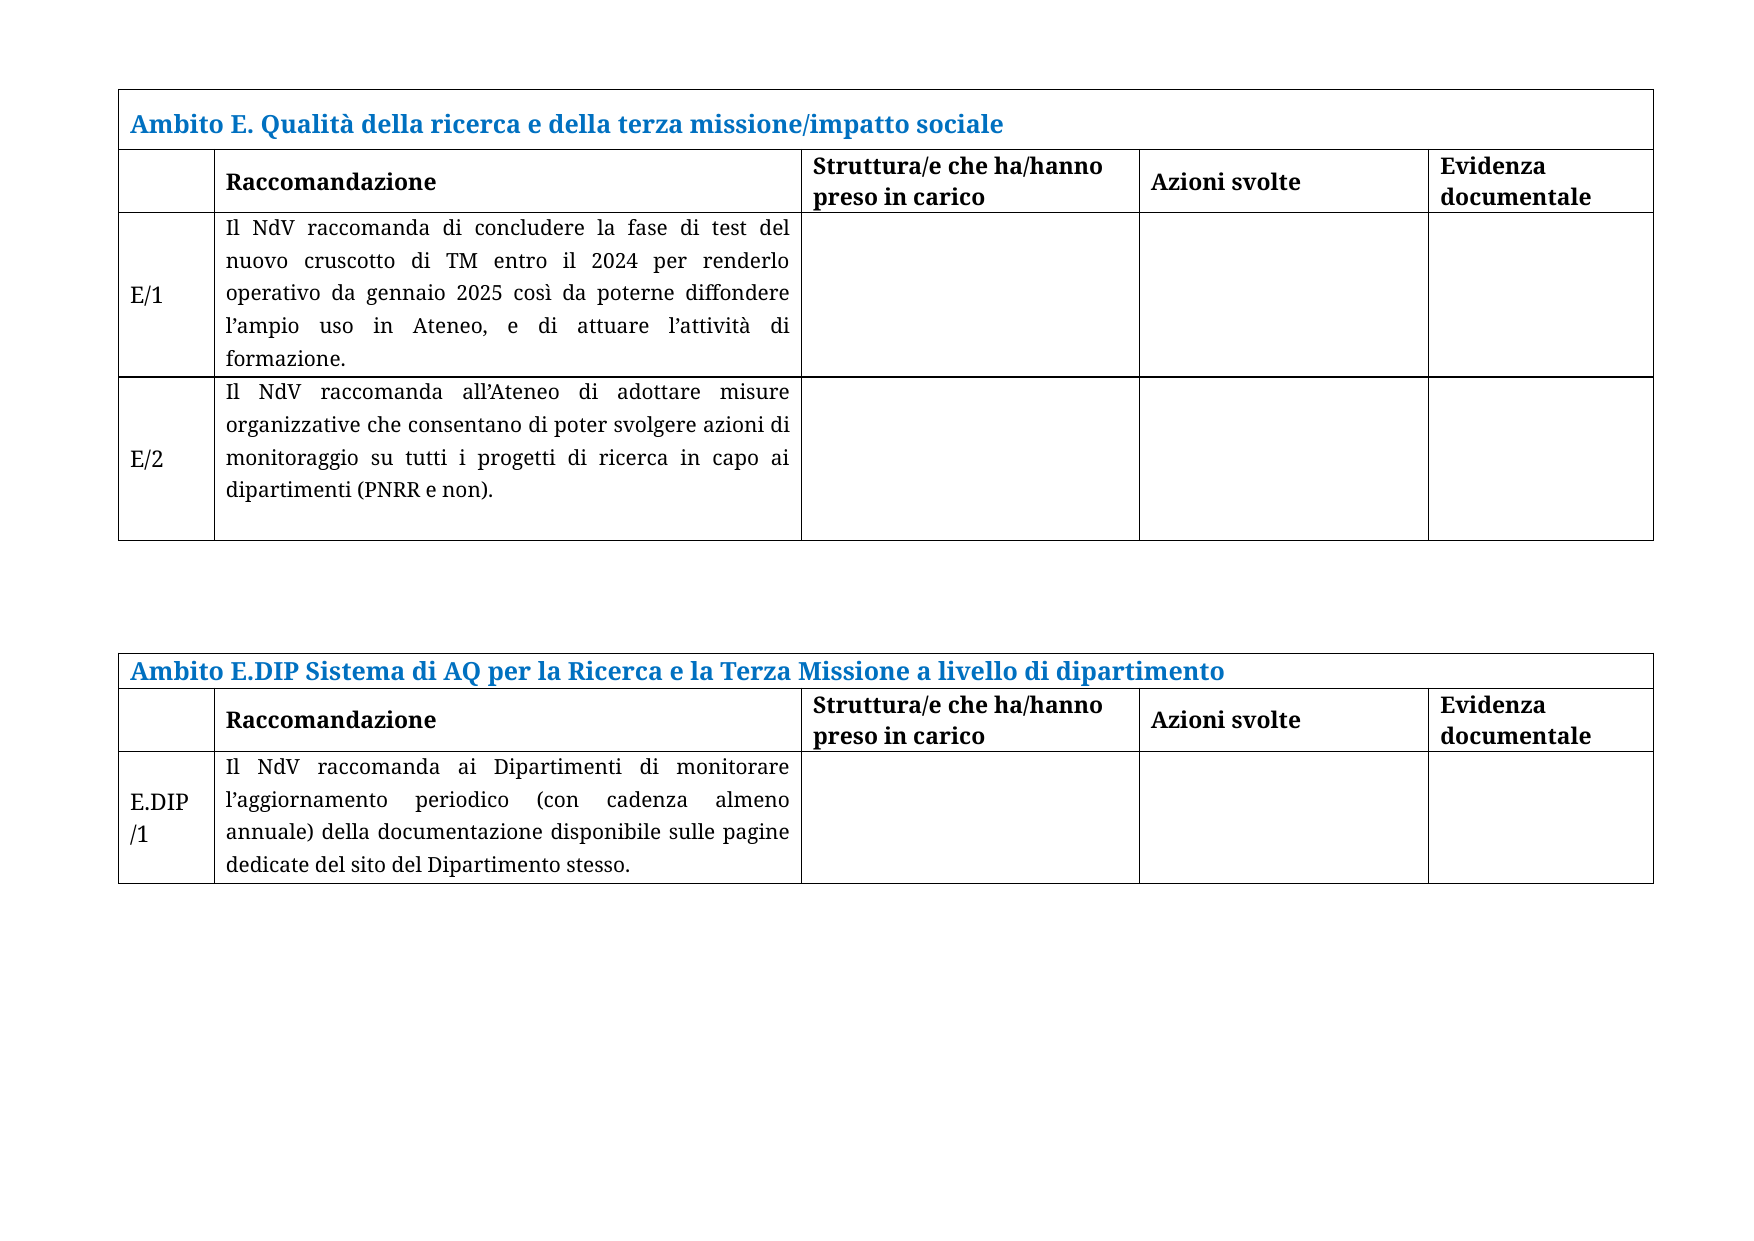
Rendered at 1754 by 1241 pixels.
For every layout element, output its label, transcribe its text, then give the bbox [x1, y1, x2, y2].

table_cell E.DIP /1 [119, 752, 214, 883]
table_cell [1429, 752, 1653, 883]
table_cell [802, 752, 1139, 883]
table_cell [119, 689, 214, 751]
table_cell Il NdV raccomanda ai Dipartimenti di monitorare l’aggiornamento periodico (con cadenza almeno annuale) della documentazione disponibile sulle pagine dedicate del sito del Dipartimento stesso. [215, 752, 801, 883]
table_cell Evidenza documentale [1429, 150, 1653, 212]
table_cell E/2 [119, 378, 214, 540]
table_cell Evidenza documentale [1429, 689, 1653, 751]
table_header Ambito E.DIP Sistema di AQ per la Ricerca e la Terza Missione a livello di dipartimento [119, 654, 1653, 688]
table_cell [1429, 213, 1653, 376]
table_cell [1140, 213, 1428, 376]
table_cell Struttura/e che ha/hanno preso in carico [802, 150, 1139, 212]
table_header Ambito E. Qualità della ricerca e della terza missione/impatto sociale [119, 90, 1653, 149]
table_cell Azioni svolte [1140, 689, 1428, 751]
table_cell Il NdV raccomanda di concludere la fase di test del nuovo cruscotto di TM entro il 2024 per renderlo operativo da gennaio 2025 così da poterne diffondere l’ampio uso in Ateneo, e di attuare l’attività di formazione. [215, 213, 801, 376]
table_cell [119, 150, 214, 212]
table_cell Struttura/e che ha/hanno preso in carico [802, 689, 1139, 751]
table_cell [1429, 378, 1653, 540]
table_cell [802, 378, 1139, 540]
table_cell [1140, 752, 1428, 883]
table_cell Raccomandazione [215, 150, 801, 212]
table_cell [1140, 378, 1428, 540]
table_cell E/1 [119, 213, 214, 376]
table_cell Raccomandazione [215, 689, 801, 751]
table_cell Azioni svolte [1140, 150, 1428, 212]
table_cell [802, 213, 1139, 376]
table_cell Il NdV raccomanda all’Ateneo di adottare misure organizzative che consentano di poter svolgere azioni di monitoraggio su tutti i progetti di ricerca in capo ai dipartimenti (PNRR e non). [215, 378, 801, 540]
